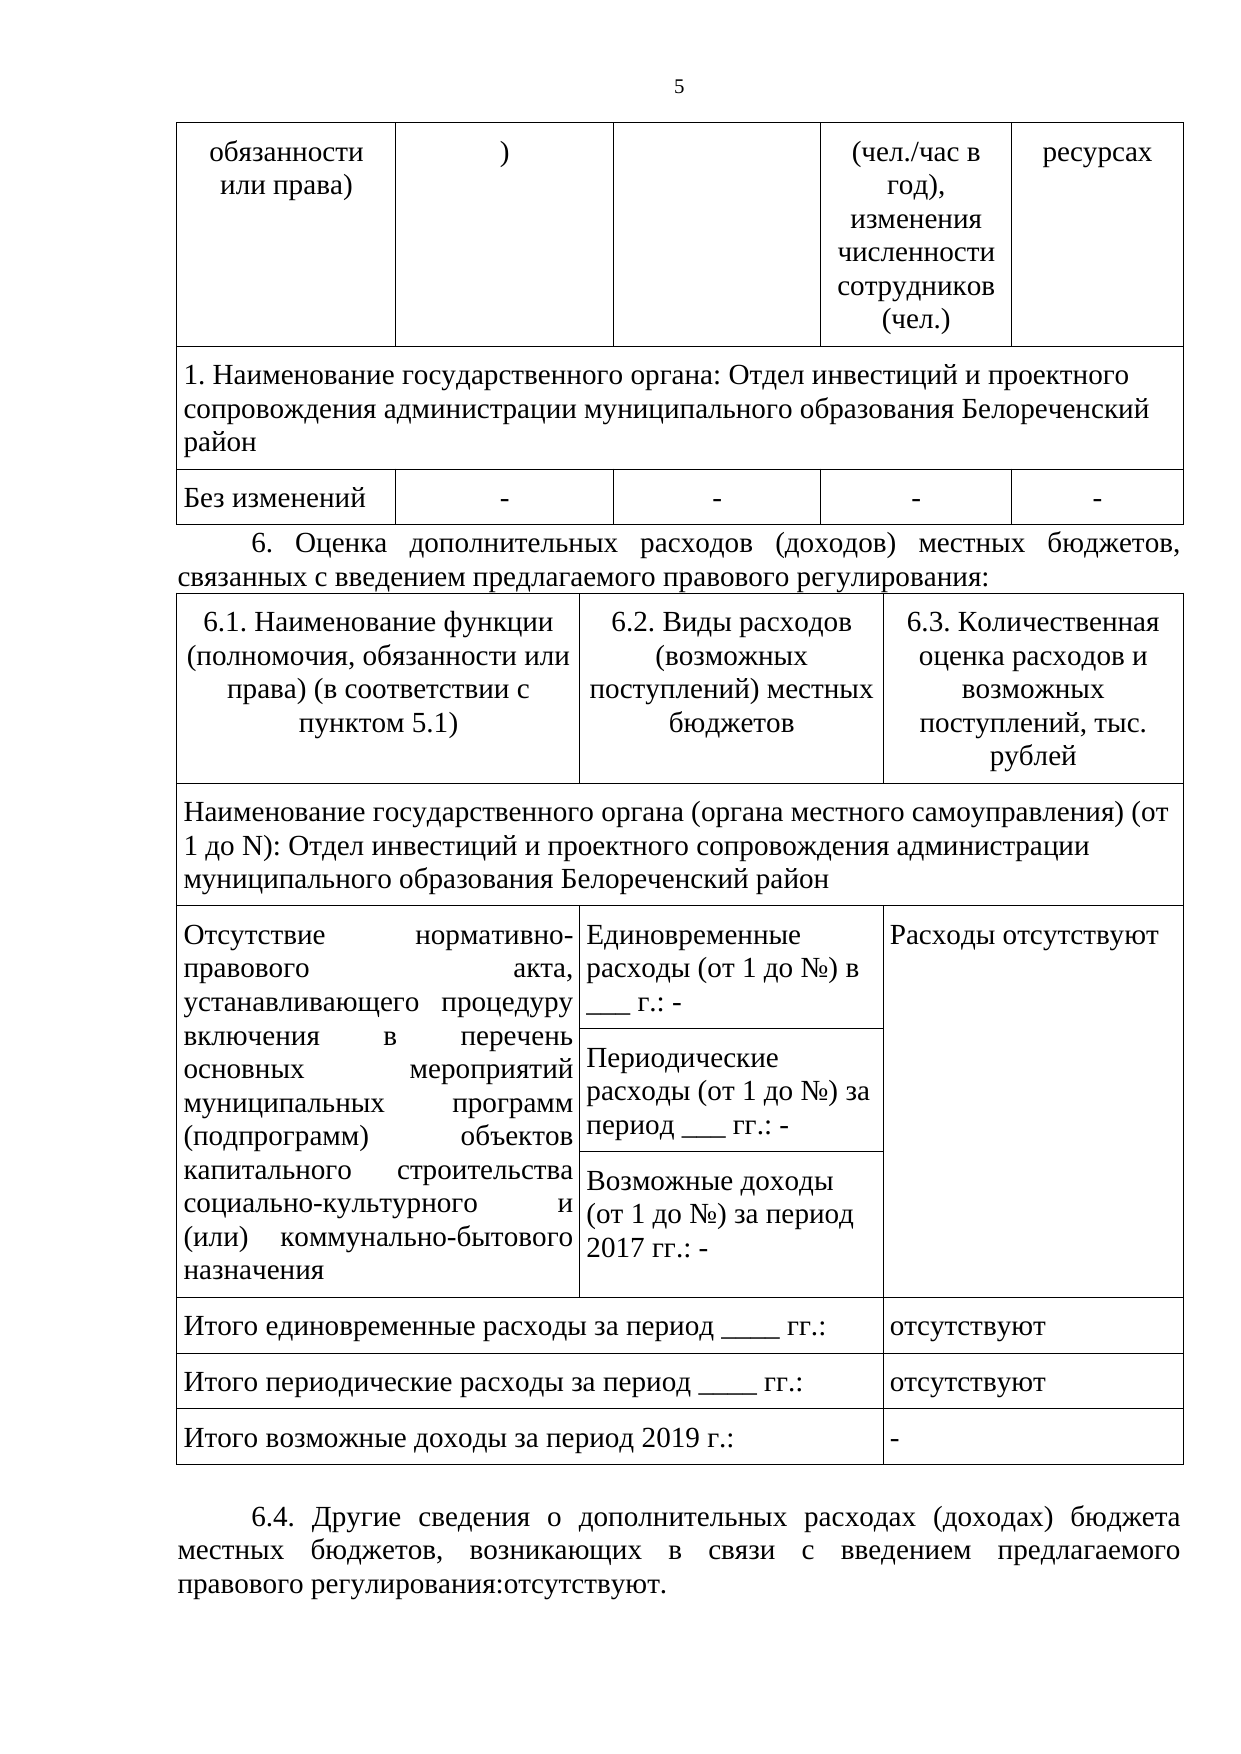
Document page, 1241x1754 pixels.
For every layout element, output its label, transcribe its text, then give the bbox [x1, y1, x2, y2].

table_cell отсутствуют [884, 1298, 1183, 1352]
text 6. Оценка дополнительных расходов (доходов) местных бюджетов, связанных с введением предлагаемого правового регулирования: [177, 525, 1181, 592]
table_cell Итого периодические расходы за период ____ гг.: [177, 1354, 883, 1408]
table_cell Отсутствие нормативно-правового акта, устанавливающего процедуру включения в перечень основных мероприятий муниципальных программ (подпрограмм) объектов капитального строительства социально-культурного и (или) коммунально-бытового назначения [177, 906, 579, 1297]
table_cell - [884, 1409, 1183, 1464]
table_cell Возможные доходы (от 1 до №) за период 2017 гг.: - [580, 1152, 883, 1297]
table_cell Итого единовременные расходы за период ____ гг.: [177, 1298, 883, 1352]
table_cell - [396, 470, 613, 524]
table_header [1012, 123, 1183, 346]
table_cell - [1012, 470, 1183, 524]
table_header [396, 123, 613, 346]
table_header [614, 123, 820, 346]
table_cell Расходы отсутствуют [884, 906, 1183, 1297]
table_cell 1. Наименование государственного органа: Отдел инвестиций и проектного сопровождения администрации муниципального образования Белореченский район [177, 347, 1183, 468]
table_cell Наименование государственного органа (органа местного самоуправления) (от 1 до N): Отдел инвестиций и проектного сопровождения администрации муниципального образования Белореченский район [177, 784, 1183, 905]
table_cell - [614, 470, 820, 524]
table_cell Периодические расходы (от 1 до №) за период ___ гг.: - [580, 1029, 883, 1151]
table_header 6.3. Количественная оценка расходов и возможных поступлений, тыс. рублей [884, 594, 1183, 782]
table_cell Единовременные расходы (от 1 до №) в ___ г.: - [580, 906, 883, 1028]
text 6.4. Другие сведения о дополнительных расходах (доходах) бюджета местных бюджетов, возникающих в связи с введением предлагаемого правового регулирования:отсутствуют. [177, 1499, 1181, 1599]
table_header 6.2. Виды расходов (возможных поступлений) местных бюджетов [580, 594, 883, 782]
table_header 6.1. Наименование функции (полномочия, обязанности или права) (в соответствии с пунктом 5.1) [177, 594, 579, 782]
table_cell Без изменений [177, 470, 395, 524]
table_cell отсутствуют [884, 1354, 1183, 1408]
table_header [177, 123, 395, 346]
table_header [821, 123, 1011, 346]
table_cell Итого возможные доходы за период 2019 г.: [177, 1409, 883, 1464]
table_cell - [821, 470, 1011, 524]
